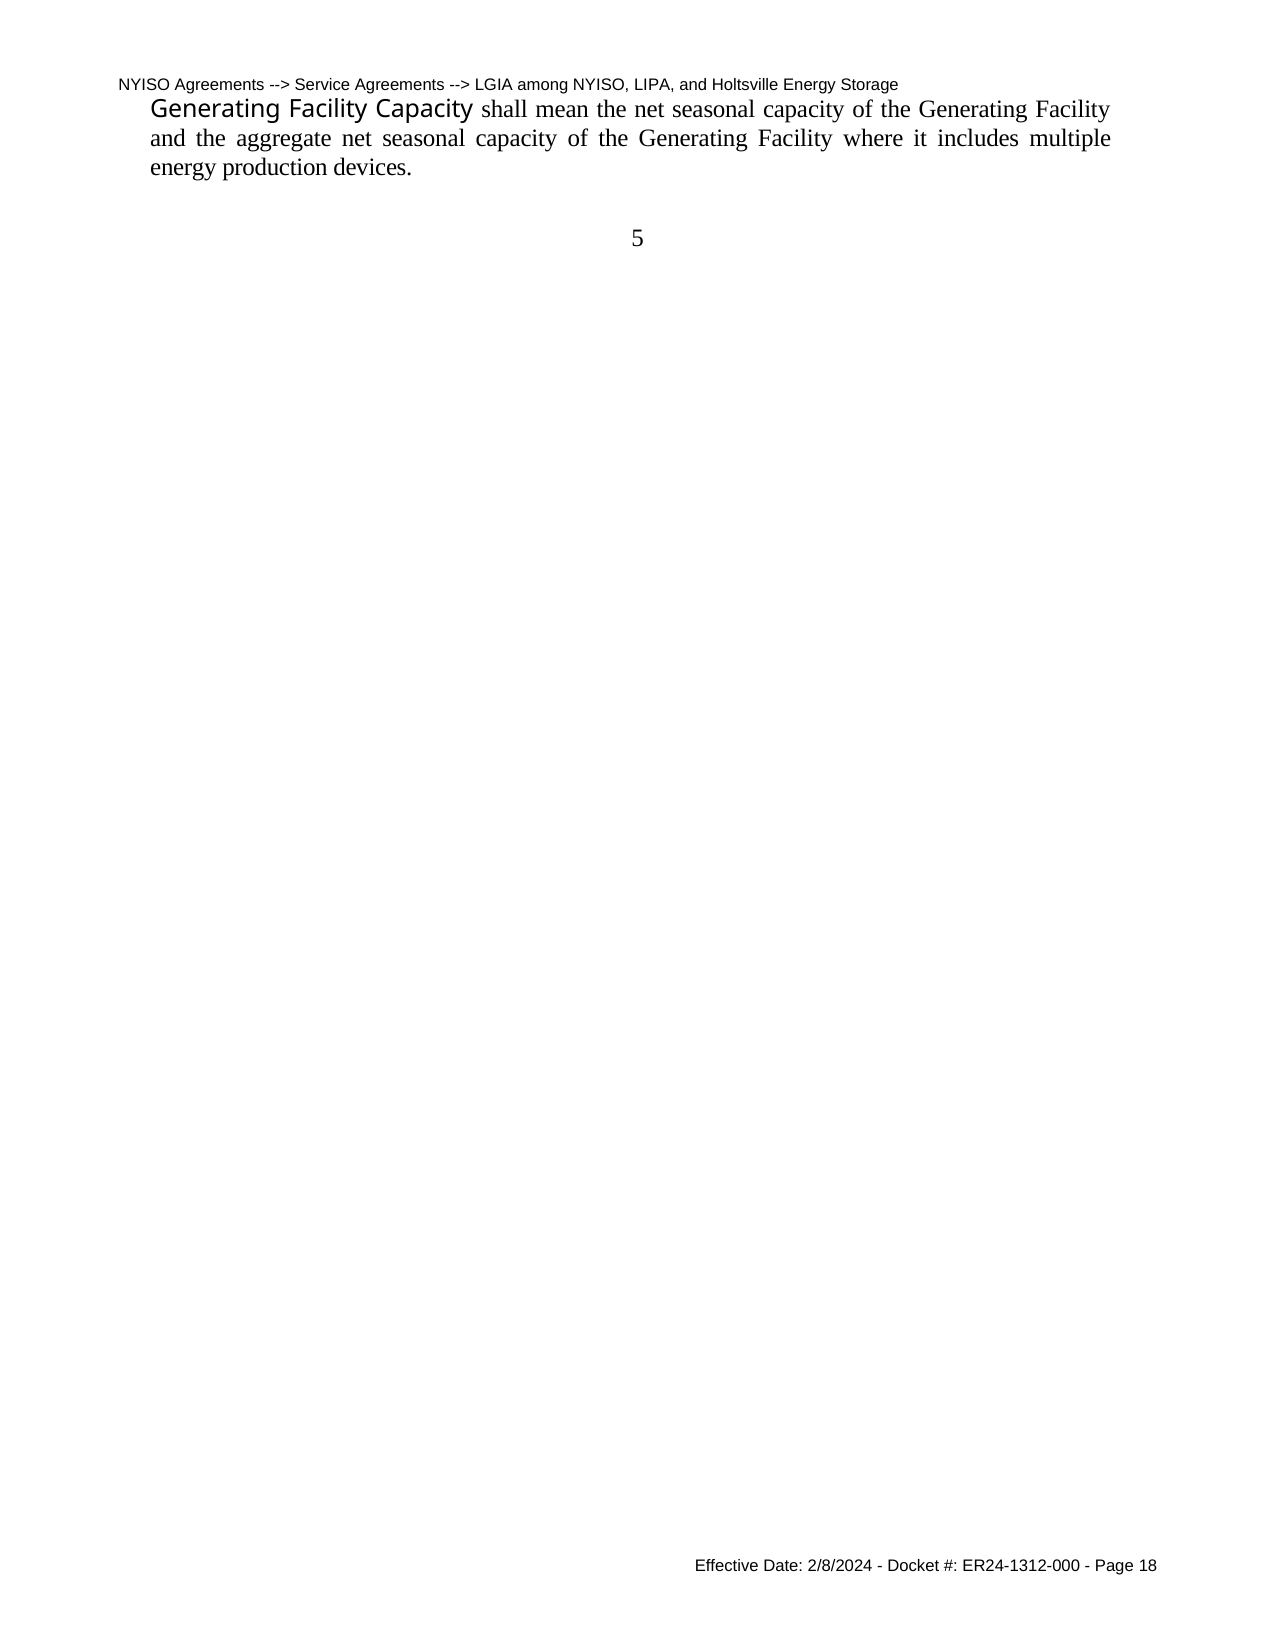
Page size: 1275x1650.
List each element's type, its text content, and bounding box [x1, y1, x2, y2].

text Generating Facility Capacity shall mean the net seasonal capacity of the Generating Facility and the aggregate net seasonal capacity of the Generating Facility where it includes multiple energy production devices. [150, 94, 1112, 182]
text 5 [631, 224, 1275, 252]
